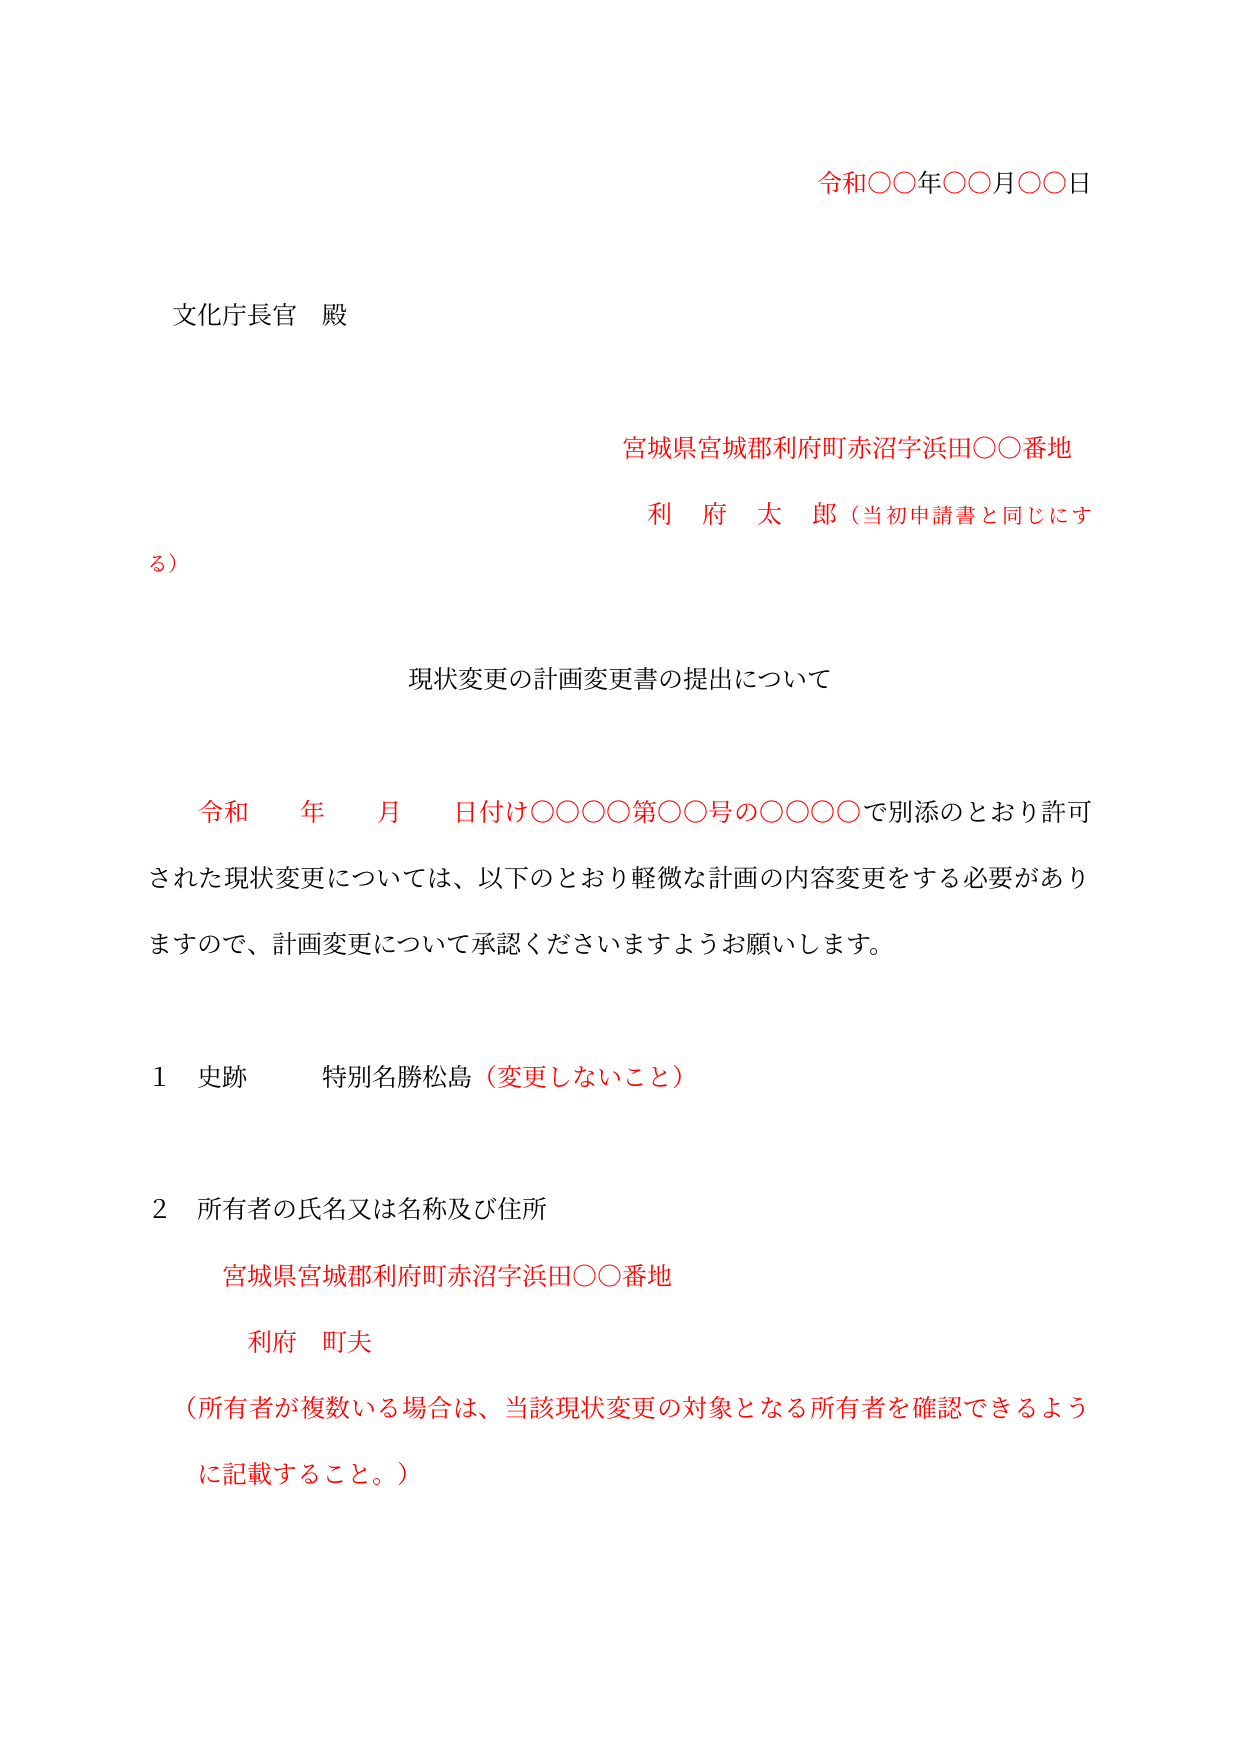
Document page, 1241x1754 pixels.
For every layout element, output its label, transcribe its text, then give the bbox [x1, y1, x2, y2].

text （所有者が複数いる場合は、当該現状変更の対象となる所有者を確認できるように記載すること。） [173, 1374, 1092, 1506]
text 令和○○年○○月○○日 [148, 148, 1092, 214]
text 宮城県宮城郡利府町赤沼字浜田○○番地 [148, 1241, 1092, 1308]
text 令和 年 月 日付け〇〇〇〇第〇〇号の〇〇〇〇で別添のとおり許可された現状変更については、以下のとおり軽微な計画の内容変更をする必要がありますので、計画変更について承認くださいますようお願いします。 [148, 778, 1092, 976]
text 利府 町夫 [148, 1308, 1092, 1374]
text １ 史跡 特別名勝松島（変更しないこと） [148, 1043, 1092, 1109]
text ２ 所有者の氏名又は名称及び住所 [148, 1175, 1092, 1241]
text 利 府 太 郎（当初申請書と同じにする） [148, 479, 1092, 579]
text 文化庁長官 殿 [148, 281, 1092, 347]
text 宮城県宮城郡利府町赤沼字浜田○○番地 [148, 413, 1092, 479]
text 現状変更の計画変更書の提出について [148, 645, 1092, 711]
